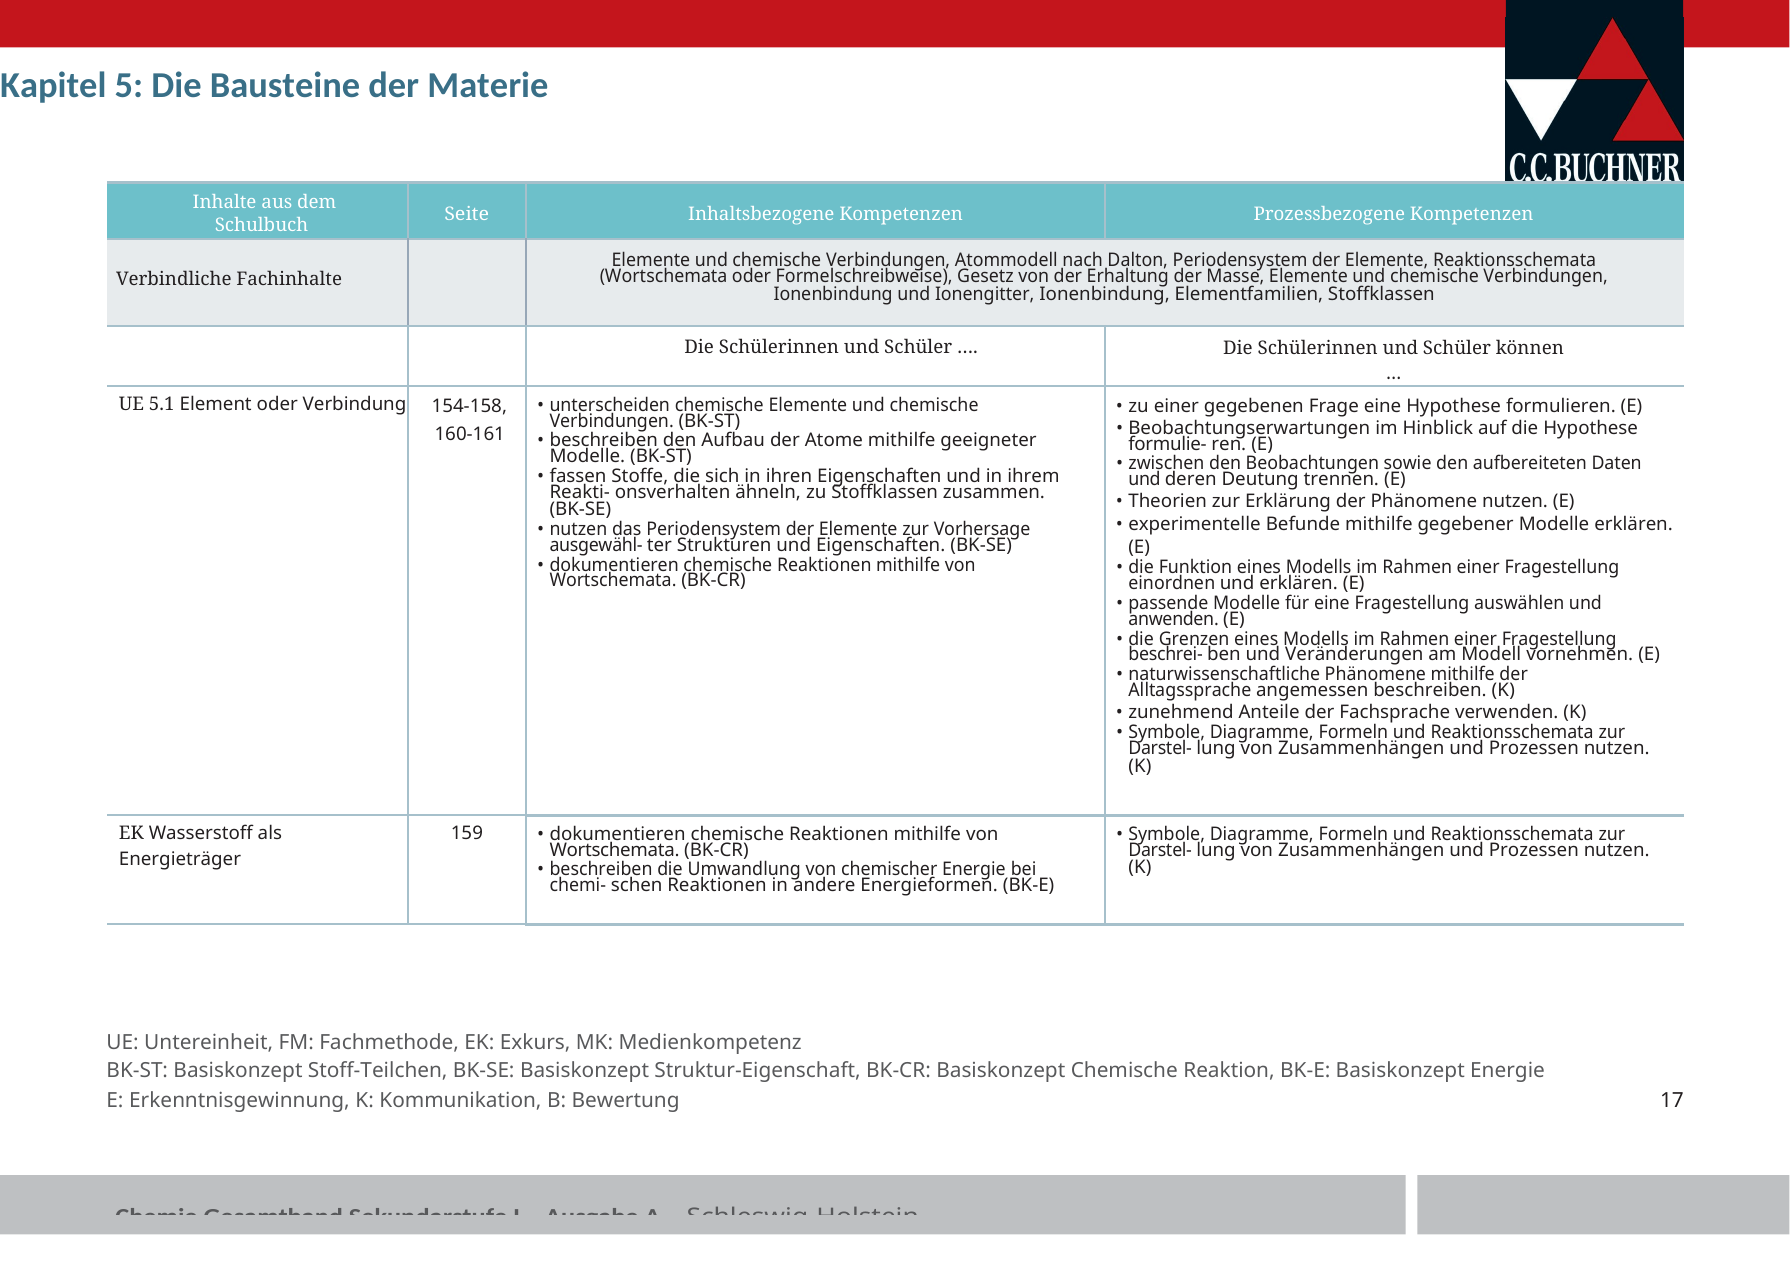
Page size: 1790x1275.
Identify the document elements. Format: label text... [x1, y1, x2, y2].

table_cell [107, 327, 407, 385]
table_cell [409, 327, 525, 385]
table_cell unterscheiden chemische Elemente und chemische Verbindungen. (BK-ST) beschreiben den Aufbau der Atome mithilfe geeigneter Modelle. (BK-ST) fassen Stoffe, die sich in ihren Eigenschaften und in ihrem Reakti- onsverhalten ähneln, zu Stoffklassen zusammen. (BK-SE) nutzen das Periodensystem der Elemente zur Vorhersage ausgewähl- ter Strukturen und Eigenschaften. (BK-SE) dokumentieren chemische Reaktionen mithilfe von Wortschemata. (BK-CR) [527, 387, 1104, 814]
table_cell Symbole, Diagramme, Formeln und Reaktionsschemata zur Darstel- lung von Zusammenhängen und Prozessen nutzen. (K) [1106, 817, 1684, 923]
table_cell [409, 240, 525, 325]
table_header Inhaltsbezogene Kompetenzen [527, 184, 1104, 238]
table_header Prozessbezogene Kompetenzen [1106, 184, 1684, 238]
table_header Inhalte aus dem Schulbuch [107, 184, 407, 238]
text UE: Untereinheit, FM: Fachmethode, EK: Exkurs, MK: Medienkompetenz [106, 1024, 1789, 1055]
table_cell Die Schülerinnen und Schüler …. [527, 327, 1104, 385]
text E: Erkenntnisgewinnung, K: Kommunikation, B: Bewertung 17 [106, 1082, 1789, 1114]
table_header Seite [409, 184, 525, 238]
table_cell 159 [409, 816, 525, 923]
table_cell 154-158, 160-161 [409, 387, 525, 814]
table_cell zu einer gegebenen Frage eine Hypothese formulieren. (E) Beobachtungserwartungen im Hinblick auf die Hypothese formulie- ren. (E) zwischen den Beobachtungen sowie den aufbereiteten Daten und deren Deutung trennen. (E) Theorien zur Erklärung der Phänomene nutzen. (E) experimentelle Befunde mithilfe gegebener Modelle erklären. (E) die Funktion eines Modells im Rahmen einer Fragestellung einordnen und erklären. (E) passende Modelle für eine Fragestellung auswählen und anwenden. (E) die Grenzen eines Modells im Rahmen einer Fragestellung beschrei- ben und Veränderungen am Modell vornehmen. (E) naturwissenschaftliche Phänomene mithilfe der Alltagssprache angemessen beschreiben. (K) zunehmend Anteile der Fachsprache verwenden. (K) Symbole, Diagramme, Formeln und Reaktionsschemata zur Darstel- lung von Zusammenhängen und Prozessen nutzen. (K) [1106, 387, 1684, 814]
text BK-ST: Basiskonzept Stoff-Teilchen, BK-SE: Basiskonzept Struktur-Eigenschaft, BK-CR: Basiskonzept Chemische Reaktion, BK-E: Basiskonzept Energie [106, 1055, 1789, 1082]
table_cell Elemente und chemische Verbindungen, Atommodell nach Dalton, Periodensystem der Elemente, Reaktionsschemata (Wortschemata oder Formelschreibweise), Gesetz von der Erhaltung der Masse, Elemente und chemische Verbindungen, Ionenbindung und Ionengitter, Ionenbindung, Elementfamilien, Stoffklassen [527, 240, 1684, 325]
picture [1505, 17, 1684, 181]
table_cell UE 5.1 Element oder Verbindung [107, 387, 407, 814]
table_cell EK Wasserstoff als Energieträger [107, 816, 407, 923]
table_cell Verbindliche Fachinhalte [107, 240, 407, 325]
table_cell Die Schülerinnen und Schüler können … [1106, 327, 1684, 385]
table_cell dokumentieren chemische Reaktionen mithilfe von Wortschemata. (BK-CR) beschreiben die Umwandlung von chemischer Energie bei chemi- schen Reaktionen in andere Energieformen. (BK-E) [527, 817, 1104, 923]
